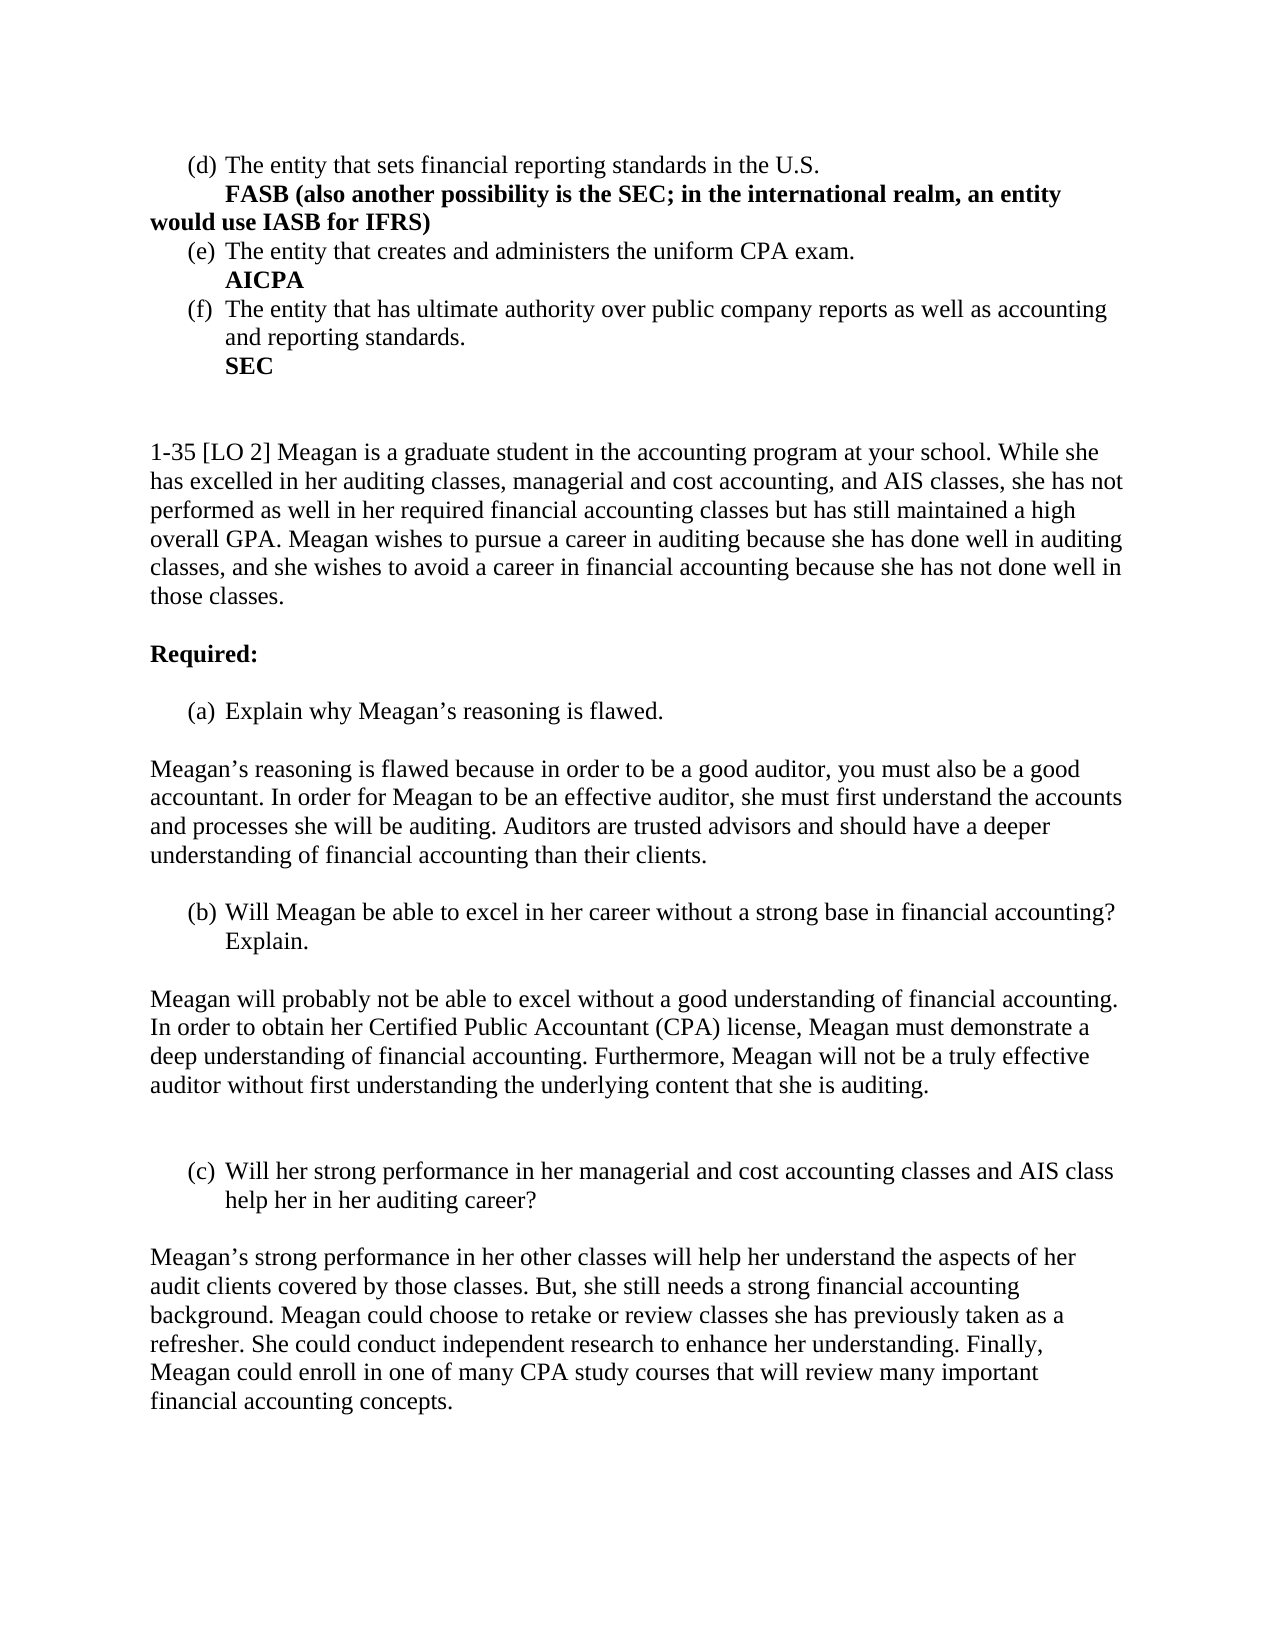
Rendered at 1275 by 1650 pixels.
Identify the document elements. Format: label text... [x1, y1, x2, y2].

text SEC [150, 351, 1125, 380]
text Required: [150, 639, 1125, 667]
list Will her strong performance in her managerial and cost accounting classes and AIS class help her in her auditing career? [187, 1156, 1125, 1214]
text 1-35 [LO 2] Meagan is a graduate student in the accounting program at your school. While she has excelled in her auditing classes, managerial and cost accounting, and AIS classes, she has not performed as well in her required financial accounting classes but has still maintained a high overall GPA. Meagan wishes to pursue a career in auditing because she has done well in auditing classes, and she wishes to avoid a career in financial accounting because she has not done well in those classes. [150, 437, 1125, 610]
list Explain why Meagan’s reasoning is flawed. [187, 696, 1125, 725]
list The entity that has ultimate authority over public company reports as well as accounting and reporting standards. [187, 294, 1125, 351]
text Meagan’s strong performance in her other classes will help her understand the aspects of her audit clients covered by those classes. But, she still needs a strong financial accounting background. Meagan could choose to retake or review classes she has previously taken as a refresher. She could conduct independent research to enhance her understanding. Finally, Meagan could enroll in one of many CPA study courses that will review many important financial accounting concepts. [150, 1242, 1125, 1415]
list The entity that sets financial reporting standards in the U.S. [187, 150, 1125, 179]
text AICPA [150, 265, 1125, 294]
text Meagan will probably not be able to excel without a good understanding of financial accounting. In order to obtain her Certified Public Accountant (CPA) license, Meagan must demonstrate a deep understanding of financial accounting. Furthermore, Meagan will not be a truly effective auditor without first understanding the underlying content that she is auditing. [150, 984, 1125, 1099]
list The entity that creates and administers the uniform CPA exam. [187, 236, 1125, 265]
text Meagan’s reasoning is flawed because in order to be a good auditor, you must also be a good accountant. In order for Meagan to be an effective auditor, she must first understand the accounts and processes she will be auditing. Auditors are trusted advisors and should have a deeper understanding of financial accounting than their clients. [150, 754, 1125, 869]
text FASB (also another possibility is the SEC; in the international realm, an entity would use IASB for IFRS) [150, 179, 1125, 236]
list Will Meagan be able to excel in her career without a strong base in financial accounting? Explain. [187, 897, 1125, 955]
